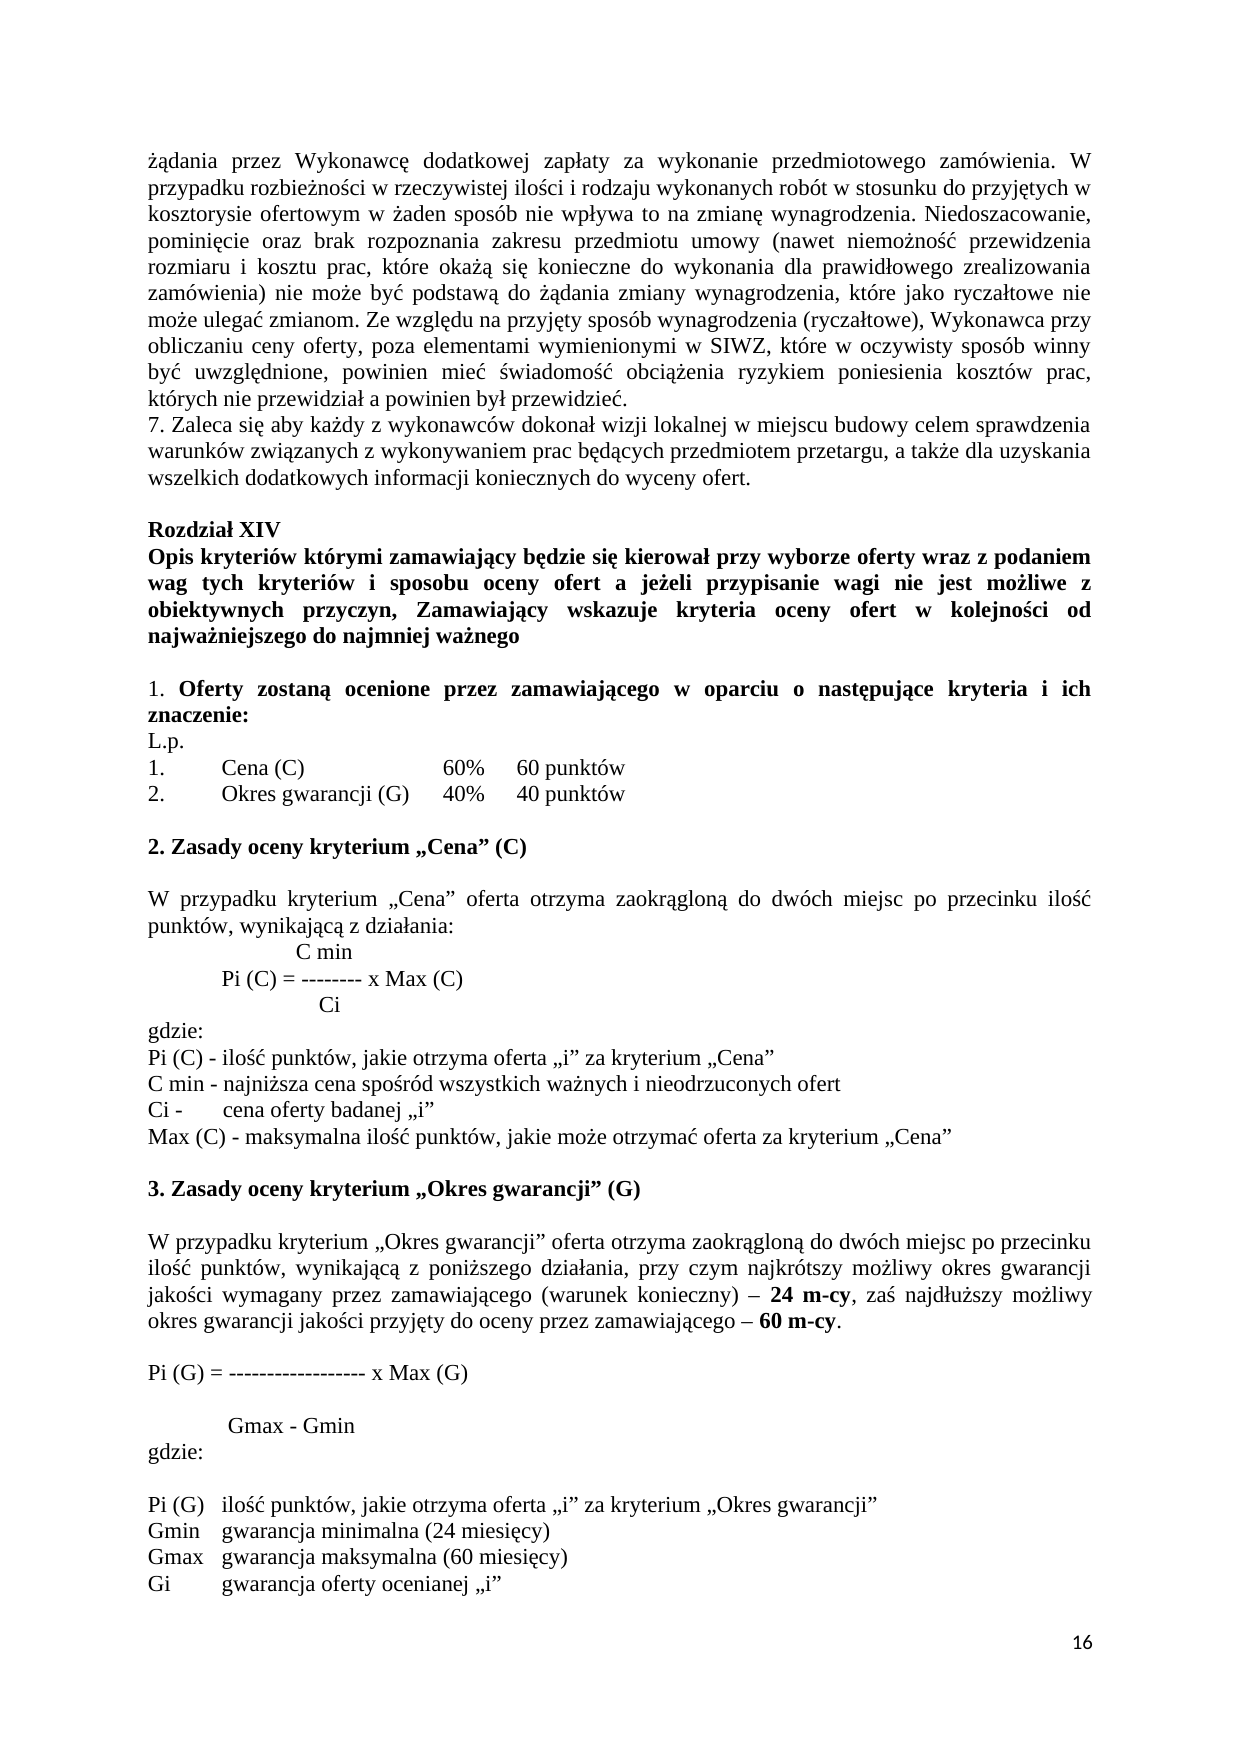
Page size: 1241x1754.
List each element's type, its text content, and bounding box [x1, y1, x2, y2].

text gdzie: [148, 1438, 1093, 1464]
text Pi (G) = ------------------ x Max (G) [148, 1359, 1093, 1385]
text 2. Okres gwarancji (G) 40% 40 punktów [148, 780, 1093, 806]
text Pi (C) = -------- x Max (C) [148, 964, 1093, 991]
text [148, 148, 1093, 411]
text 3. Zasady oceny kryterium „Okres gwarancji” (G) [148, 1175, 1093, 1202]
text Gi gwarancja oferty ocenianej „i” [148, 1570, 1093, 1596]
text C min [148, 938, 1093, 964]
text Gmax - Gmin [148, 1412, 1093, 1438]
text L.p. [148, 727, 1093, 754]
text W przypadku kryterium „Okres gwarancji” oferta otrzyma zaokrągloną do dwóch miejsc po przecinku ilość punktów, wynikającą z poniższego działania, przy czym najkrótszy możliwy okres gwarancji jakości wymagany przez zamawiającego (warunek konieczny) – 24 m-cy, zaś najdłuższy możliwy okres gwarancji jakości przyjęty do oceny przez zamawiającego – 60 m-cy. [148, 1228, 1093, 1333]
text C min - najniższa cena spośród wszystkich ważnych i nieodrzuconych ofert [148, 1070, 1093, 1096]
text Ci [148, 991, 1093, 1017]
text Opis kryteriów którymi zamawiający będzie się kierował przy wyborze oferty wraz z podaniem wag tych kryteriów i sposobu oceny ofert a jeżeli przypisanie wagi nie jest możliwe z obiektywnych przyczyn, Zamawiający wskazuje kryteria oceny ofert w kolejności od najważniejszego do najmniej ważnego [148, 543, 1093, 648]
text 7. Zaleca się aby każdy z wykonawców dokonał wizji lokalnej w miejscu budowy celem sprawdzenia warunków związanych z wykonywaniem prac będących przedmiotem przetargu, a także dla uzyskania wszelkich dodatkowych informacji koniecznych do wyceny ofert. [148, 411, 1093, 490]
text 2. Zasady oceny kryterium „Cena” (C) [148, 833, 1093, 859]
text 1. Oferty zostaną ocenione przez zamawiającego w oparciu o następujące kryteria i ich znaczenie: [148, 675, 1093, 727]
text gdzie: Pi (C) - ilość punktów, jakie otrzyma oferta „i” za kryterium „Cena” [148, 1017, 1093, 1070]
text Gmax gwarancja maksymalna (60 miesięcy) [148, 1543, 1093, 1570]
text 1. Cena (C) 60% 60 punktów [148, 754, 1093, 780]
text Ci - cena oferty badanej „i” [148, 1096, 1093, 1123]
text Gmin gwarancja minimalna (24 miesięcy) [148, 1517, 1093, 1543]
text Max (C) - maksymalna ilość punktów, jakie może otrzymać oferta za kryterium „Cena” [148, 1123, 1093, 1149]
text Pi (G) ilość punktów, jakie otrzyma oferta „i” za kryterium „Okres gwarancji” [148, 1491, 1093, 1517]
text Rozdział XIV [148, 517, 1093, 543]
text W przypadku kryterium „Cena” oferta otrzyma zaokrągloną do dwóch miejsc po przecinku ilość punktów, wynikającą z działania: [148, 886, 1093, 938]
